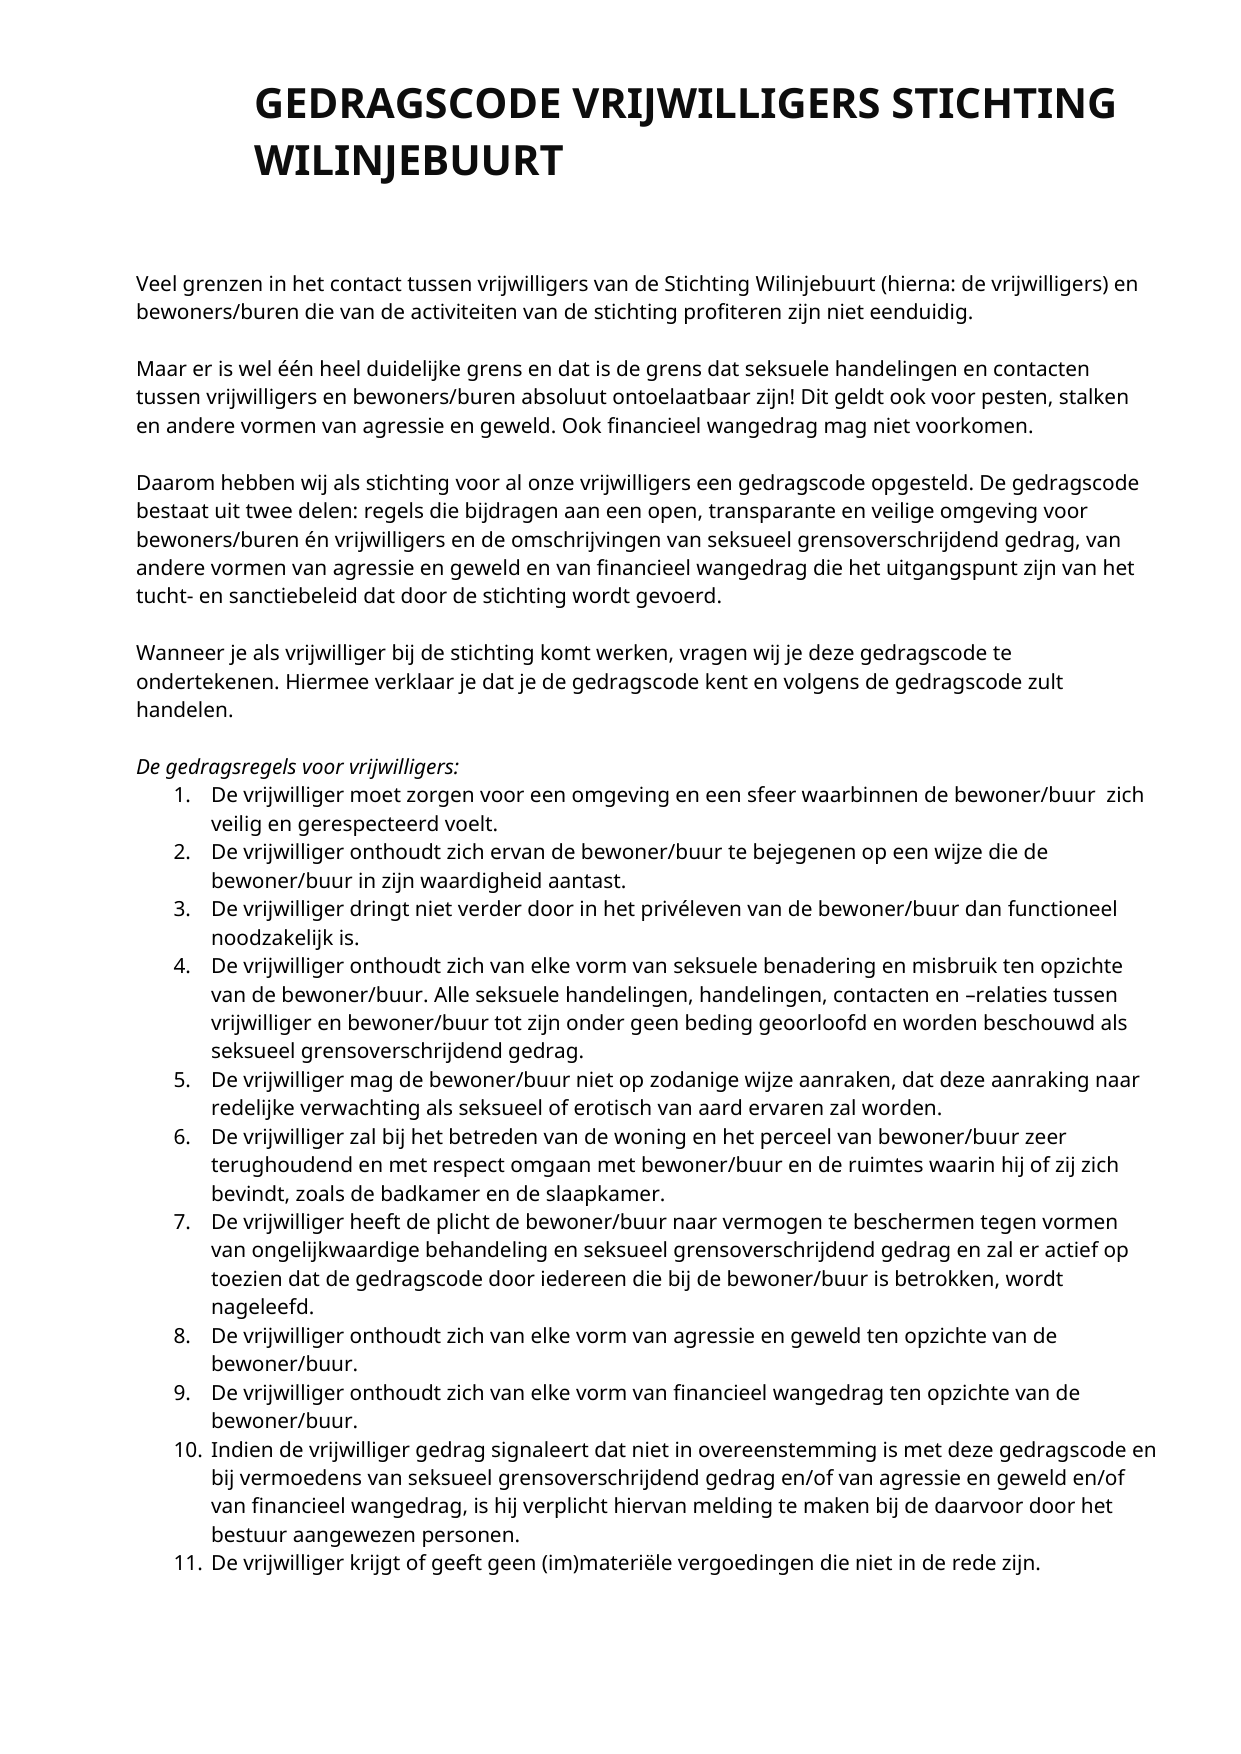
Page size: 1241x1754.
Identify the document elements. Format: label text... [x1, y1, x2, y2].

list De vrijwilliger dringt niet verder door in het privéleven van de bewoner/buur dan functioneel noodzakelijk is. [173, 894, 1157, 951]
text Wanneer je als vrijwilliger bij de stichting komt werken, vragen wij je deze gedragscode te ondertekenen. Hiermee verklaar je dat je de gedragscode kent en volgens de gedragscode zult handelen. [136, 638, 1157, 724]
list De vrijwilliger zal bij het betreden van de woning en het perceel van bewoner/buur zeer terughoudend en met respect omgaan met bewoner/buur en de ruimtes waarin hij of zij zich bevindt, zoals de badkamer en de slaapkamer. [173, 1122, 1157, 1207]
list De vrijwilliger moet zorgen voor een omgeving en een sfeer waarbinnen de bewoner/buur zich veilig en gerespecteerd voelt. [173, 781, 1157, 837]
text Daarom hebben wij als stichting voor al onze vrijwilligers een gedragscode opgesteld. De gedragscode bestaat uit twee delen: regels die bijdragen aan een open, transparante en veilige omgeving voor bewoners/buren én vrijwilligers en de omschrijvingen van seksueel grensoverschrijdend gedrag, van andere vormen van agressie en geweld en van financieel wangedrag die het uitgangspunt zijn van het tucht- en sanctiebeleid dat door de stichting wordt gevoerd. [136, 468, 1157, 610]
list Indien de vrijwilliger gedrag signaleert dat niet in overeenstemming is met deze gedragscode en bij vermoedens van seksueel grensoverschrijdend gedrag en/of van agressie en geweld en/of van financieel wangedrag, is hij verplicht hiervan melding te maken bij de daarvoor door het bestuur aangewezen personen. [173, 1435, 1157, 1548]
list De vrijwilliger krijgt of geeft geen (im)materiële vergoedingen die niet in de rede zijn. [173, 1548, 1157, 1577]
list De vrijwilliger onthoudt zich van elke vorm van financieel wangedrag ten opzichte van de bewoner/buur. [173, 1378, 1157, 1435]
list De vrijwilliger onthoudt zich van elke vorm van agressie en geweld ten opzichte van de bewoner/buur. [173, 1321, 1157, 1378]
list De vrijwilliger mag de bewoner/buur niet op zodanige wijze aanraken, dat deze aanraking naar redelijke verwachting als seksueel of erotisch van aard ervaren zal worden. [173, 1065, 1157, 1122]
list De vrijwilliger onthoudt zich van elke vorm van seksuele benadering en misbruik ten opzichte van de bewoner/buur. Alle seksuele handelingen, handelingen, contacten en –relaties tussen vrijwilliger en bewoner/buur tot zijn onder geen beding geoorloofd en worden beschouwd als seksueel grensoverschrijdend gedrag. [173, 951, 1157, 1065]
text De gedragsregels voor vrijwilligers: [136, 752, 1157, 781]
text Maar er is wel één heel duidelijke grens en dat is de grens dat seksuele handelingen en contacten tussen vrijwilligers en bewoners/buren absoluut ontoelaatbaar zijn! Dit geldt ook voor pesten, stalken en andere vormen van agressie en geweld. Ook financieel wangedrag mag niet voorkomen. [136, 354, 1157, 439]
text Veel grenzen in het contact tussen vrijwilligers van de Stichting Wilinjebuurt (hierna: de vrijwilligers) en bewoners/buren die van de activiteiten van de stichting profiteren zijn niet eenduidig. [136, 269, 1157, 326]
list De vrijwilliger heeft de plicht de bewoner/buur naar vermogen te beschermen tegen vormen van ongelijkwaardige behandeling en seksueel grensoverschrijdend gedrag en zal er actief op toezien dat de gedragscode door iedereen die bij de bewoner/buur is betrokken, wordt nageleefd. [173, 1207, 1157, 1321]
list De vrijwilliger onthoudt zich ervan de bewoner/buur te bejegenen op een wijze die de bewoner/buur in zijn waardigheid aantast. [173, 837, 1157, 894]
